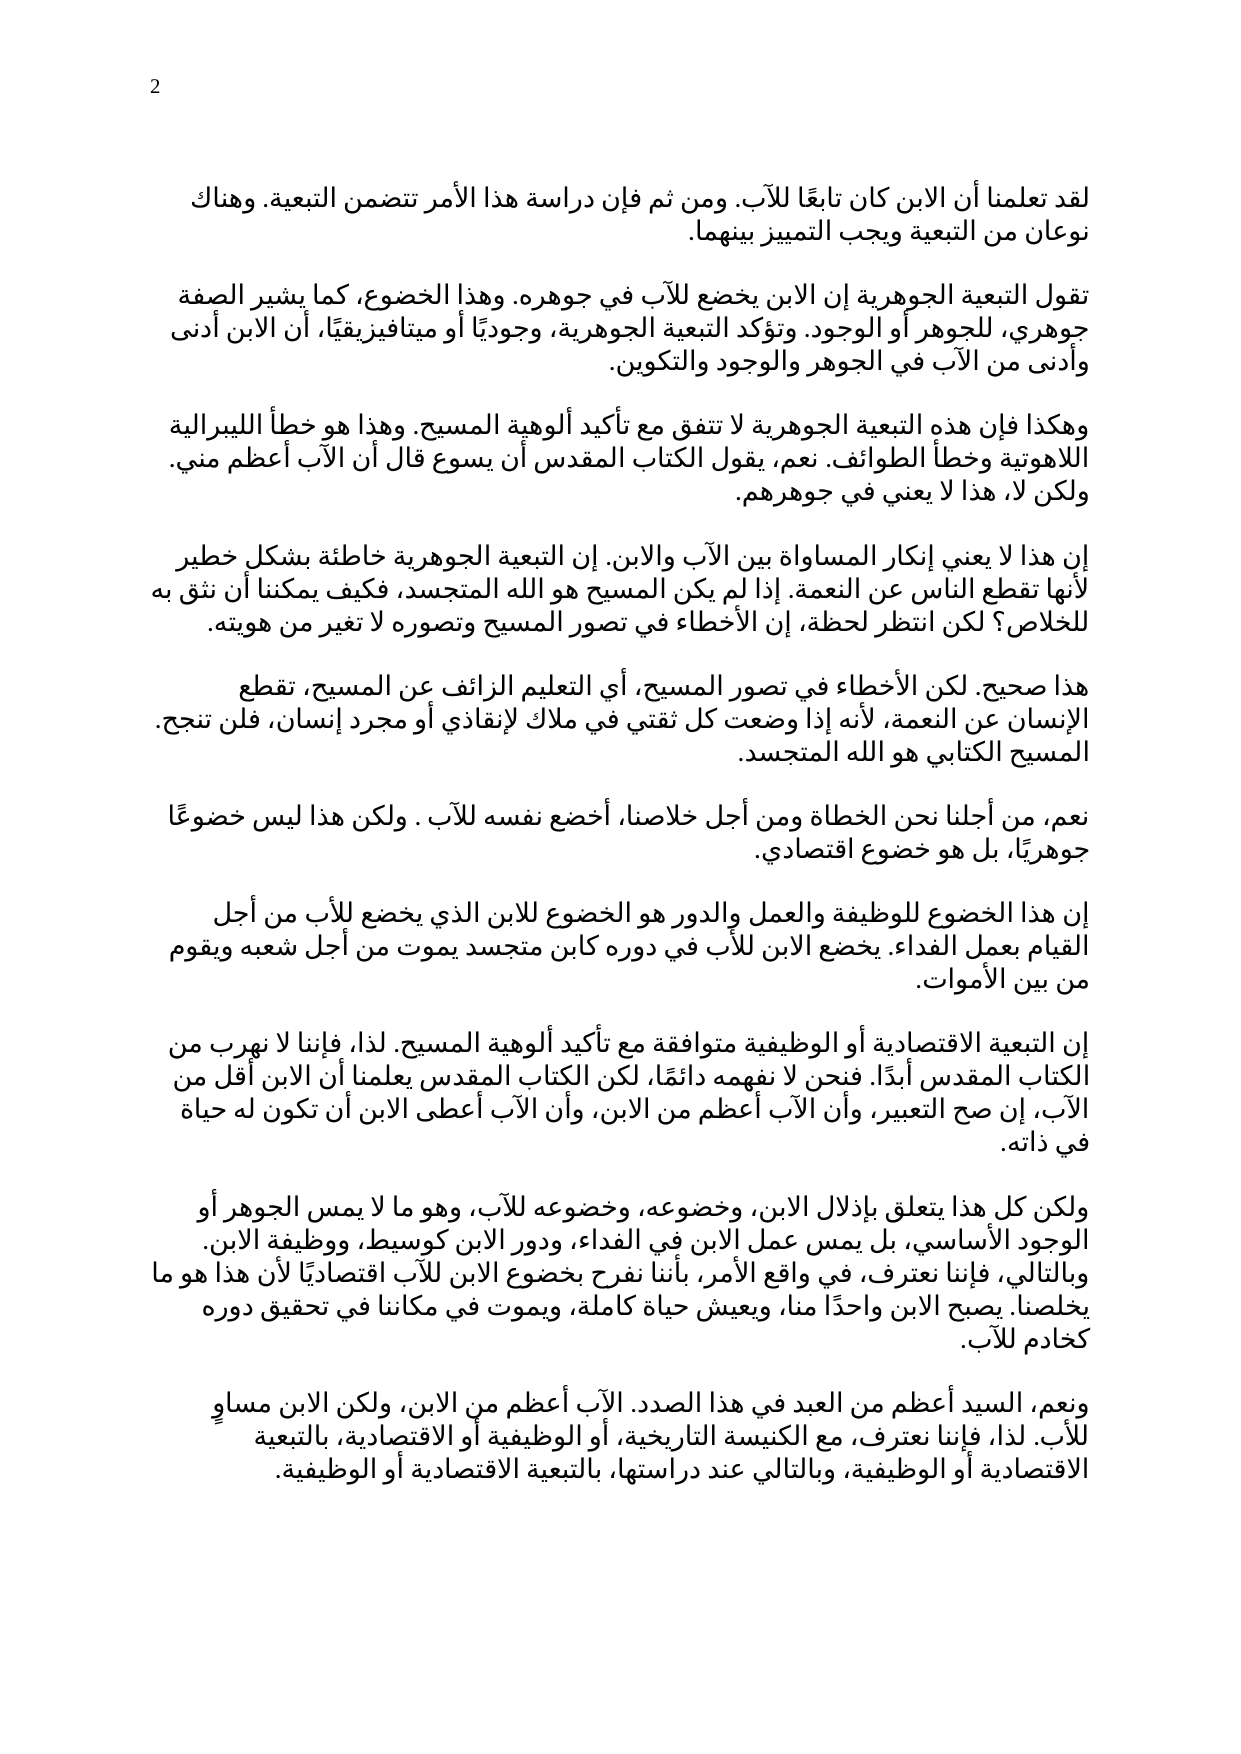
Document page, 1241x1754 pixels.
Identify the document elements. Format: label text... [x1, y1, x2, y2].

text إن التبعية الاقتصادية أو الوظيفية متوافقة مع تأكيد ألوهية المسيح. لذا، فإننا لا نهرب من الكتاب المقدس أبدًا. فنحن لا نفهمه دائمًا، لكن الكتاب المقدس يعلمنا أن الابن أقل من الآب، إن صح التعبير، وأن الآب أعظم من الابن، وأن الآب أعطى الابن أن تكون له حياة في ذاته. [150, 1027, 1090, 1159]
text إن هذا لا يعني إنكار المساواة بين الآب والابن. إن التبعية الجوهرية خاطئة بشكل خطير لأنها تقطع الناس عن النعمة. إذا لم يكن المسيح هو الله المتجسد، فكيف يمكننا أن نثق به للخلاص؟ لكن انتظر لحظة، إن الأخطاء في تصور المسيح وتصوره لا تغير من هويته. [150, 539, 1090, 638]
text تقول التبعية الجوهرية إن الابن يخضع للآب في جوهره. وهذا الخضوع، كما يشير الصفة جوهري، للجوهر أو الوجود. وتؤكد التبعية الجوهرية، وجوديًا أو ميتافيزيقيًا، أن الابن أدنى وأدنى من الآب في الجوهر والوجود والتكوين. [150, 278, 1090, 377]
text لقد تعلمنا أن الابن كان تابعًا للآب. ومن ثم فإن دراسة هذا الأمر تتضمن التبعية. وهناك نوعان من التبعية ويجب التمييز بينهما. [150, 181, 1090, 247]
text وهكذا فإن هذه التبعية الجوهرية لا تتفق مع تأكيد ألوهية المسيح. وهذا هو خطأ الليبرالية اللاهوتية وخطأ الطوائف. نعم، يقول الكتاب المقدس أن يسوع قال أن الآب أعظم مني. ولكن لا، هذا لا يعني في جوهرهم. [150, 408, 1090, 508]
text ونعم، السيد أعظم من العبد في هذا الصدد. الآب أعظم من الابن، ولكن الابن مساوٍ للأب. لذا، فإننا نعترف، مع الكنيسة التاريخية، أو الوظيفية أو الاقتصادية، بالتبعية الاقتصادية أو الوظيفية، وبالتالي عند دراستها، بالتبعية الاقتصادية أو الوظيفية. [150, 1386, 1090, 1485]
text إن هذا الخضوع للوظيفة والعمل والدور هو الخضوع للابن الذي يخضع للأب من أجل القيام بعمل الفداء. يخضع الابن للأب في دوره كابن متجسد يموت من أجل شعبه ويقوم من بين الأموات. [150, 896, 1090, 995]
text نعم، من أجلنا نحن الخطاة ومن أجل خلاصنا، أخضع نفسه للآب . ولكن هذا ليس خضوعًا جوهريًا، بل هو خضوع اقتصادي. [150, 799, 1090, 865]
text هذا صحيح. لكن الأخطاء في تصور المسيح، أي التعليم الزائف عن المسيح، تقطع الإنسان عن النعمة، لأنه إذا وضعت كل ثقتي في ملاك لإنقاذي أو مجرد إنسان، فلن تنجح. المسيح الكتابي هو الله المتجسد. [150, 669, 1090, 768]
text ولكن كل هذا يتعلق بإذلال الابن، وخضوعه، وخضوعه للآب، وهو ما لا يمس الجوهر أو الوجود الأساسي، بل يمس عمل الابن في الفداء، ودور الابن كوسيط، ووظيفة الابن. وبالتالي، فإننا نعترف، في واقع الأمر، بأننا نفرح بخضوع الابن للآب اقتصاديًا لأن هذا هو ما يخلصنا. يصبح الابن واحدًا منا، ويعيش حياة كاملة، ويموت في مكاننا في تحقيق دوره كخادم للآب. [150, 1190, 1090, 1355]
